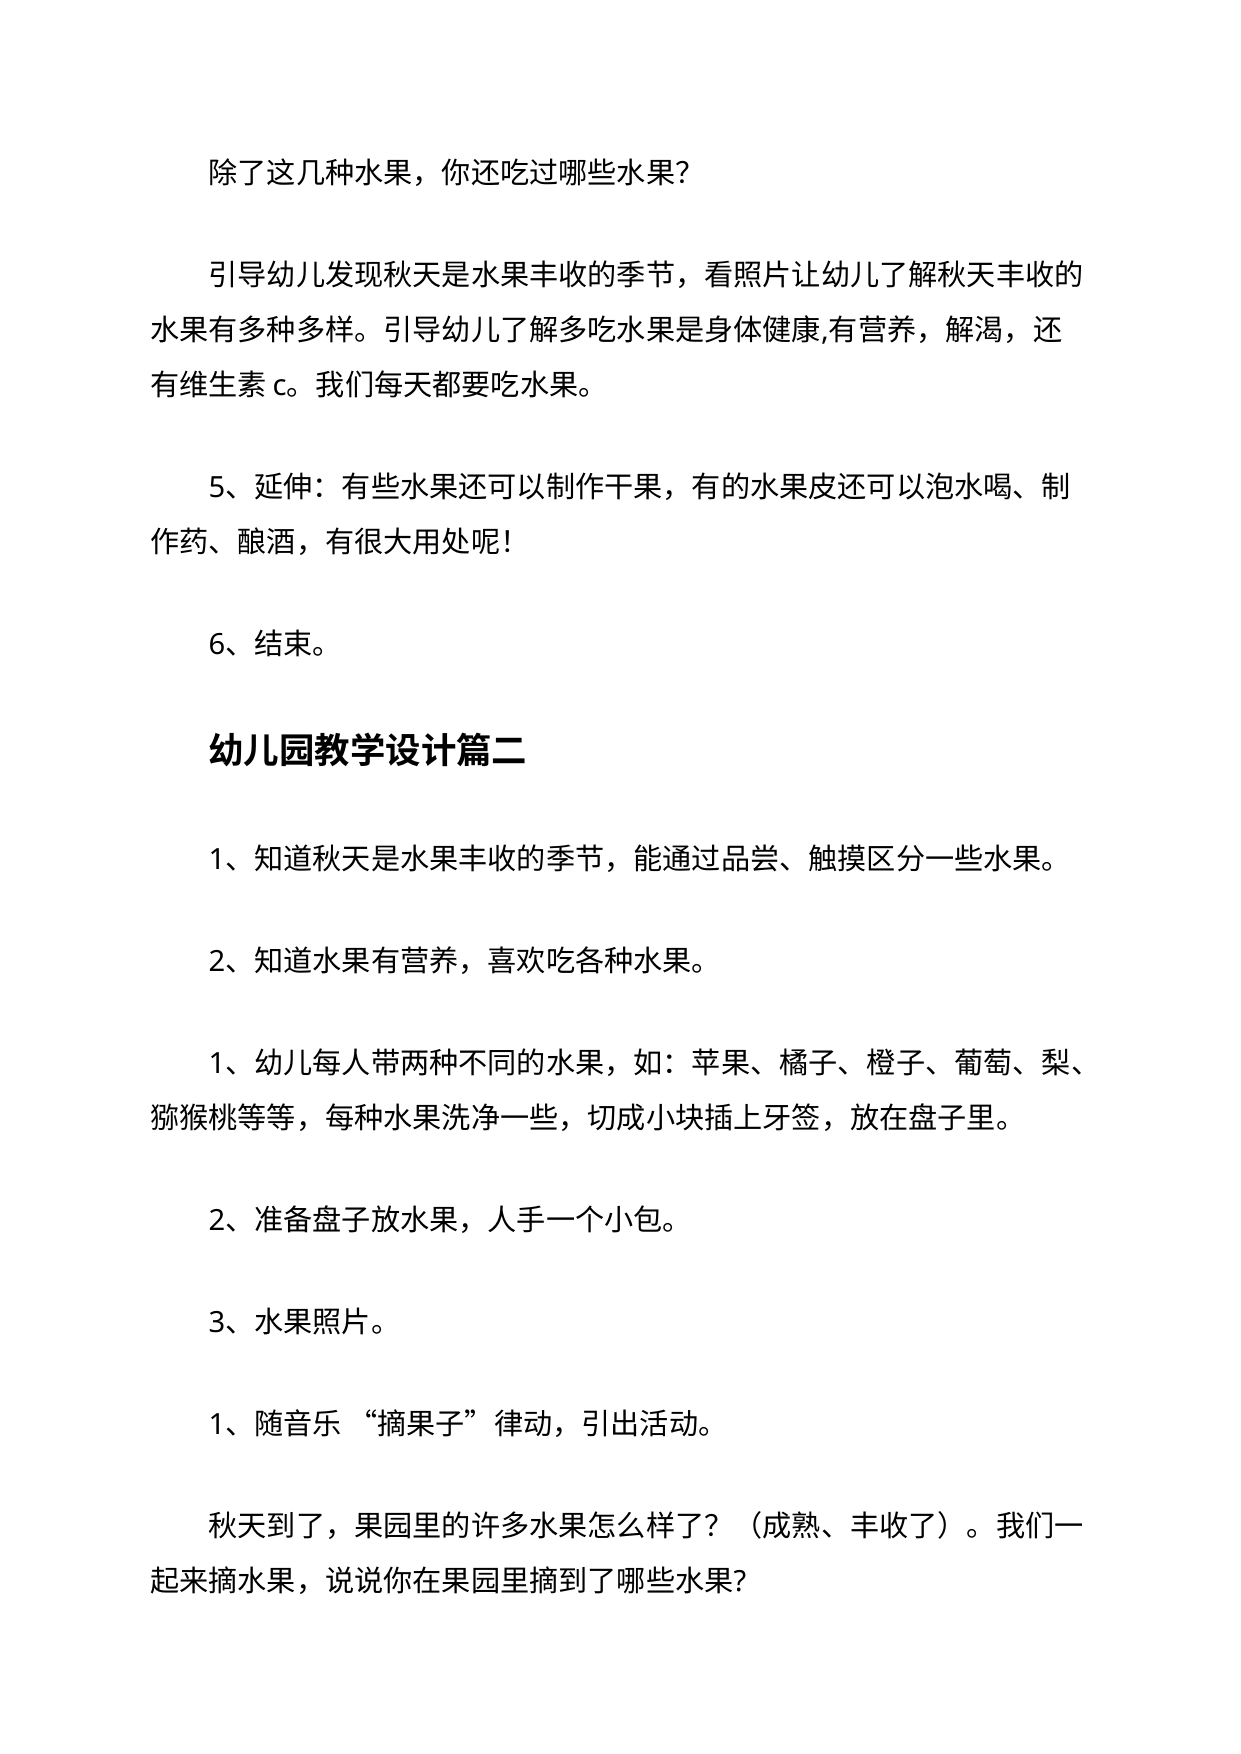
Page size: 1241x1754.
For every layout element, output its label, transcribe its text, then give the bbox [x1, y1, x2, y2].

text 幼儿园教学设计篇二 [150, 722, 1090, 774]
text 6、结束。 [150, 620, 1090, 663]
text 秋天到了，果园里的许多水果怎么样了？（成熟、丰收了）。我们一起来摘水果，说说你在果园里摘到了哪些水果? [150, 1502, 1090, 1600]
text 1、随音乐 “摘果子”律动，引出活动。 [150, 1401, 1090, 1443]
text 除了这几种水果，你还吃过哪些水果？ [150, 150, 1090, 192]
text 5、延伸：有些水果还可以制作干果，有的水果皮还可以泡水喝、制作药、酿酒，有很大用处呢！ [150, 464, 1090, 561]
text 1、知道秋天是水果丰收的季节，能通过品尝、触摸区分一些水果。 [150, 836, 1090, 878]
text 2、知道水果有营养，喜欢吃各种水果。 [150, 938, 1090, 980]
text 1、幼儿每人带两种不同的水果，如：苹果、橘子、橙子、葡萄、梨、猕猴桃等等，每种水果洗净一些，切成小块插上牙签，放在盘子里。 [150, 1040, 1090, 1137]
text 3、水果照片。 [150, 1298, 1090, 1341]
text 引导幼儿发现秋天是水果丰收的季节，看照片让幼儿了解秋天丰收的水果有多种多样。引导幼儿了解多吃水果是身体健康,有营养，解渴，还有维生素c。我们每天都要吃水果。 [150, 252, 1090, 404]
text 2、准备盘子放水果，人手一个小包。 [150, 1197, 1090, 1239]
